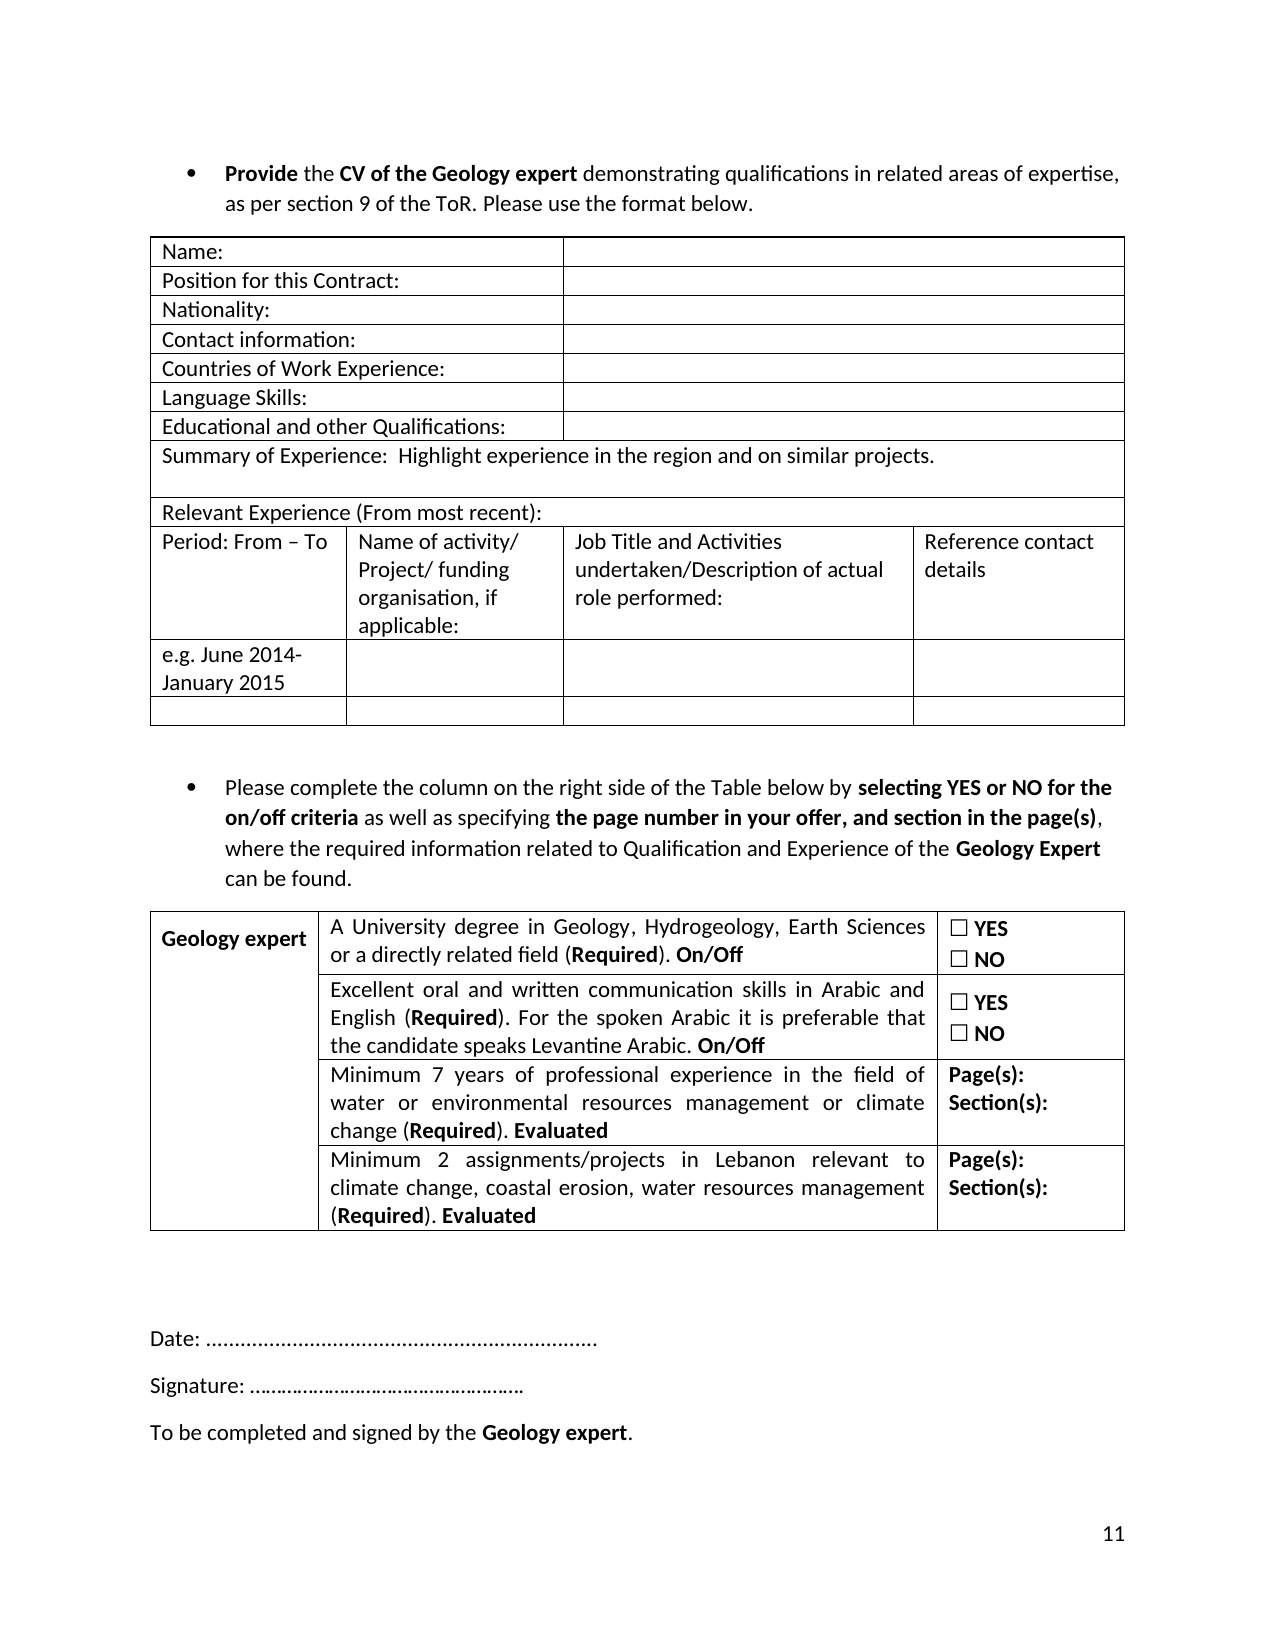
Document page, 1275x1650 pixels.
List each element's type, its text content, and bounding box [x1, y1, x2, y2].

table_cell [564, 267, 1124, 294]
table_cell Minimum 7 years of professional experience in the field of water or environmental resources management or climate change (Required). Evaluated [319, 1060, 937, 1144]
table_cell [564, 296, 1124, 324]
table_cell Language Skills: [151, 383, 563, 411]
table_cell [151, 697, 346, 725]
table_cell Summary of Experience: Highlight experience in the region and on similar projects. [151, 441, 1124, 497]
table_cell Period: From – To [151, 527, 346, 639]
table_header YES NO [938, 912, 1124, 974]
table_cell Contact information: [151, 325, 563, 353]
text Date: .................................................................... [150, 1324, 1125, 1352]
table_cell Countries of Work Experience: [151, 354, 563, 382]
table_header A University degree in Geology, Hydrogeology, Earth Sciences or a directly related field (Required). On/Off [319, 912, 937, 974]
table_cell YES NO [938, 975, 1124, 1059]
table_cell Job Title and Activities undertaken/Description of actual role performed: [564, 527, 913, 639]
table_cell Page(s): Section(s): [938, 1060, 1124, 1144]
table_cell [347, 697, 563, 725]
table_cell Minimum 2 assignments/projects in Lebanon relevant to climate change, coastal erosion, water resources management (Required). Evaluated [319, 1146, 937, 1229]
table_cell [564, 325, 1124, 353]
table_header [564, 238, 1124, 266]
table_cell Reference contact details [914, 527, 1124, 639]
table_cell [564, 412, 1124, 440]
table_cell [564, 383, 1124, 411]
table_cell [914, 697, 1124, 725]
table_header Name: [151, 238, 563, 266]
table_cell [564, 354, 1124, 382]
table_cell [914, 640, 1124, 696]
table_header Geology expert [151, 912, 318, 1229]
table_cell [347, 640, 563, 696]
table_cell Name of activity/ Project/ funding organisation, if applicable: [347, 527, 563, 639]
table_cell Educational and other Qualifications: [151, 412, 563, 440]
table_cell e.g. June 2014-January 2015 [151, 640, 346, 696]
table_cell Page(s): Section(s): [938, 1146, 1124, 1229]
table_cell Nationality: [151, 296, 563, 324]
list Please complete the column on the right side of the Table below by selecting YES or NO for the on/off criteria as well as specifying the page number in your offer, and section in the page(s), where the required information related to Qualification and Experience of the Geology Expert can be found. [187, 773, 1125, 892]
table_cell [564, 640, 913, 696]
table_cell Relevant Experience (From most recent): [151, 498, 1124, 526]
table_cell Position for this Contract: [151, 267, 563, 294]
table_cell [564, 697, 913, 725]
text To be completed and signed by the Geology expert. [150, 1418, 1125, 1446]
table_cell Excellent oral and written communication skills in Arabic and English (Required). For the spoken Arabic it is preferable that the candidate speaks Levantine Arabic. On/Off [319, 975, 937, 1059]
list Provide the CV of the Geology expert demonstrating qualifications in related areas of expertise, as per section 9 of the ToR. Please use the format below. [187, 159, 1125, 218]
text Signature: ……………………………………………. [150, 1371, 1125, 1399]
